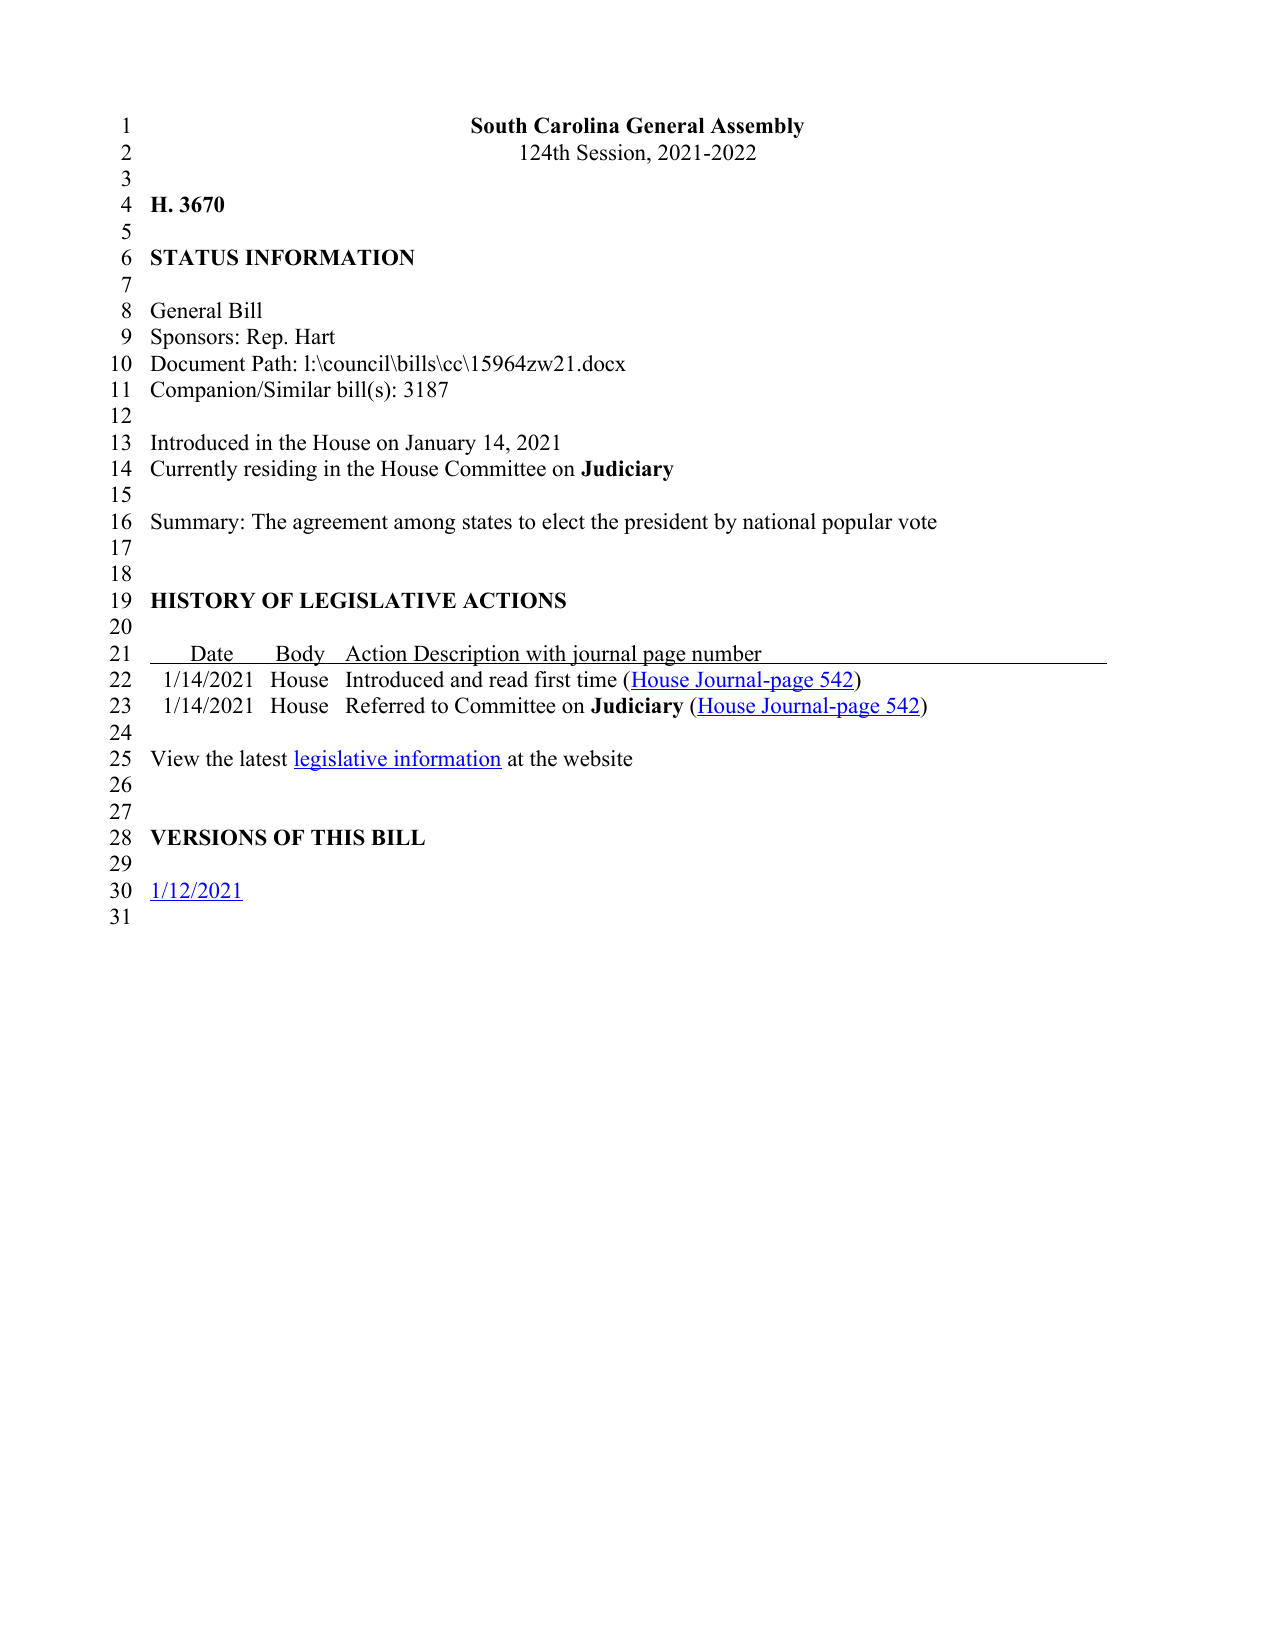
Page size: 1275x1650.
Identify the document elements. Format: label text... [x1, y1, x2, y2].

text Sponsors: Rep. Hart [150, 323, 1125, 350]
text Companion/Similar bill(s): 3187 [150, 376, 1125, 402]
text 1/14/2021 House Introduced and read first time (House Journal-page 542) [150, 666, 1125, 692]
text Introduced in the House on January 14, 2021 [150, 429, 1125, 455]
text VERSIONS OF THIS BILL [150, 824, 1125, 850]
text H. 3670 [150, 192, 1125, 218]
text 124th Session, 2021-2022 [150, 139, 1125, 165]
text 1/14/2021 House Referred to Committee on Judiciary (House Journal-page 542) [150, 692, 1125, 719]
text Document Path: l:\council\bills\cc\15964zw21.docx [150, 350, 1125, 376]
text General Bill [150, 297, 1125, 323]
text Summary: The agreement among states to elect the president by national popular vote [150, 508, 1125, 534]
text 1/12/2021 [150, 877, 1125, 903]
text View the latest legislative information at the website [150, 745, 1125, 771]
text STATUS INFORMATION [150, 244, 1125, 271]
text Currently residing in the House Committee on Judiciary [150, 455, 1125, 481]
text HISTORY OF LEGISLATIVE ACTIONS [150, 587, 1125, 613]
text Date Body Action Description with journal page number [150, 639, 1125, 666]
text South Carolina General Assembly [150, 112, 1125, 139]
